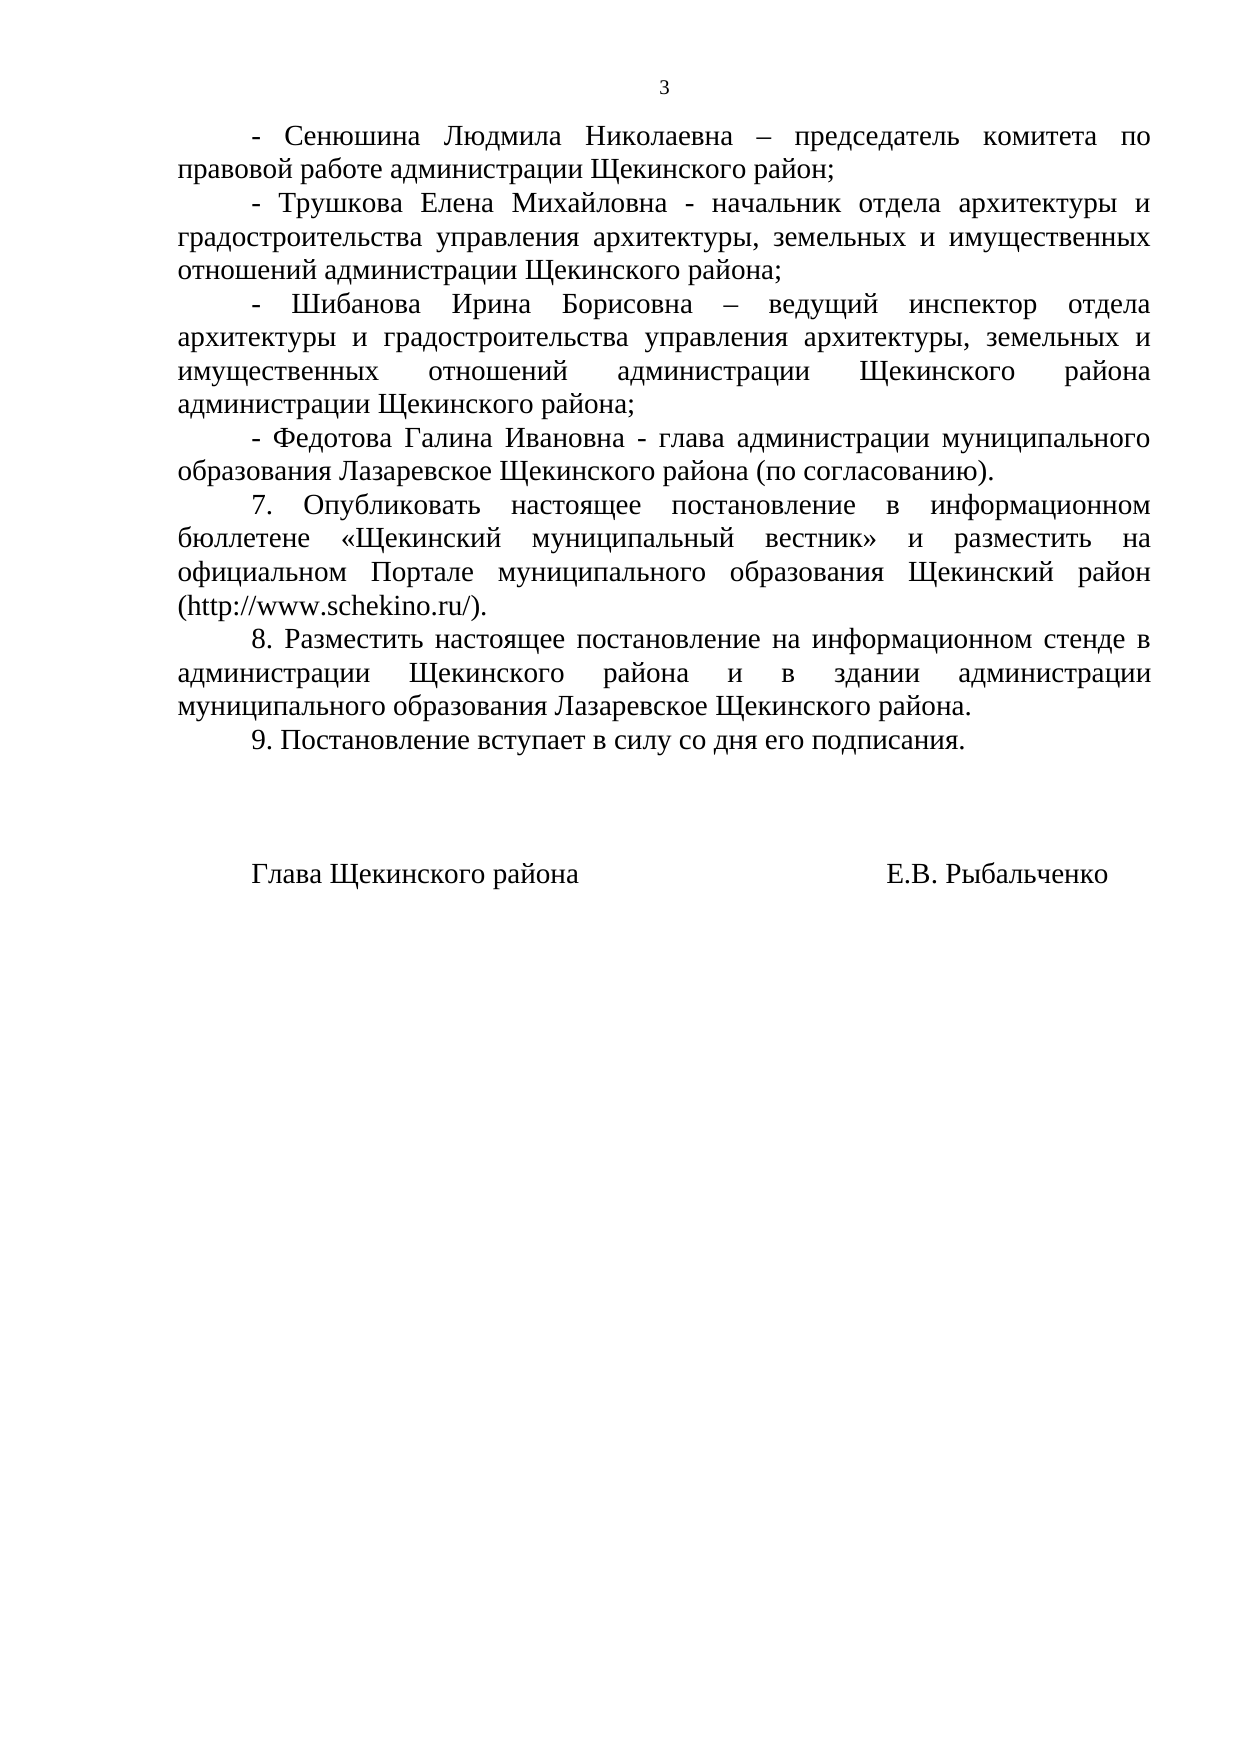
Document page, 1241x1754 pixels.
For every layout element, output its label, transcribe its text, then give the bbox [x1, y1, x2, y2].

list 7. Опубликовать настоящее постановление в информационном бюллетене «Щекинский муниципальный вестник» и разместить на официальном Портале муниципального образования Щекинский район (http://www.schekino.ru/). [177, 487, 1152, 621]
text 8. Разместить настоящее постановление на информационном стенде в администрации Щекинского района и в здании администрации муниципального образования Лазаревское Щекинского района. [177, 621, 1152, 722]
text - Шибанова Ирина Борисовна – ведущий инспектор отдела архитектуры и градостроительства управления архитектуры, земельных и имущественных отношений администрации Щекинского района администрации Щекинского района; [177, 286, 1152, 420]
text - Сенюшина Людмила Николаевна – председатель комитета по правовой работе администрации Щекинского район; [177, 118, 1152, 185]
text 9. Постановление вступает в силу со дня его подписания. [177, 722, 1152, 755]
text - Федотова Галина Ивановна - глава администрации муниципального образования Лазаревское Щекинского района (по согласованию). [177, 420, 1152, 487]
text - Трушкова Елена Михайловна - начальник отдела архитектуры и градостроительства управления архитектуры, земельных и имущественных отношений администрации Щекинского района; [177, 185, 1152, 286]
text Глава Щекинского района Е.В. Рыбальченко [177, 856, 1152, 889]
